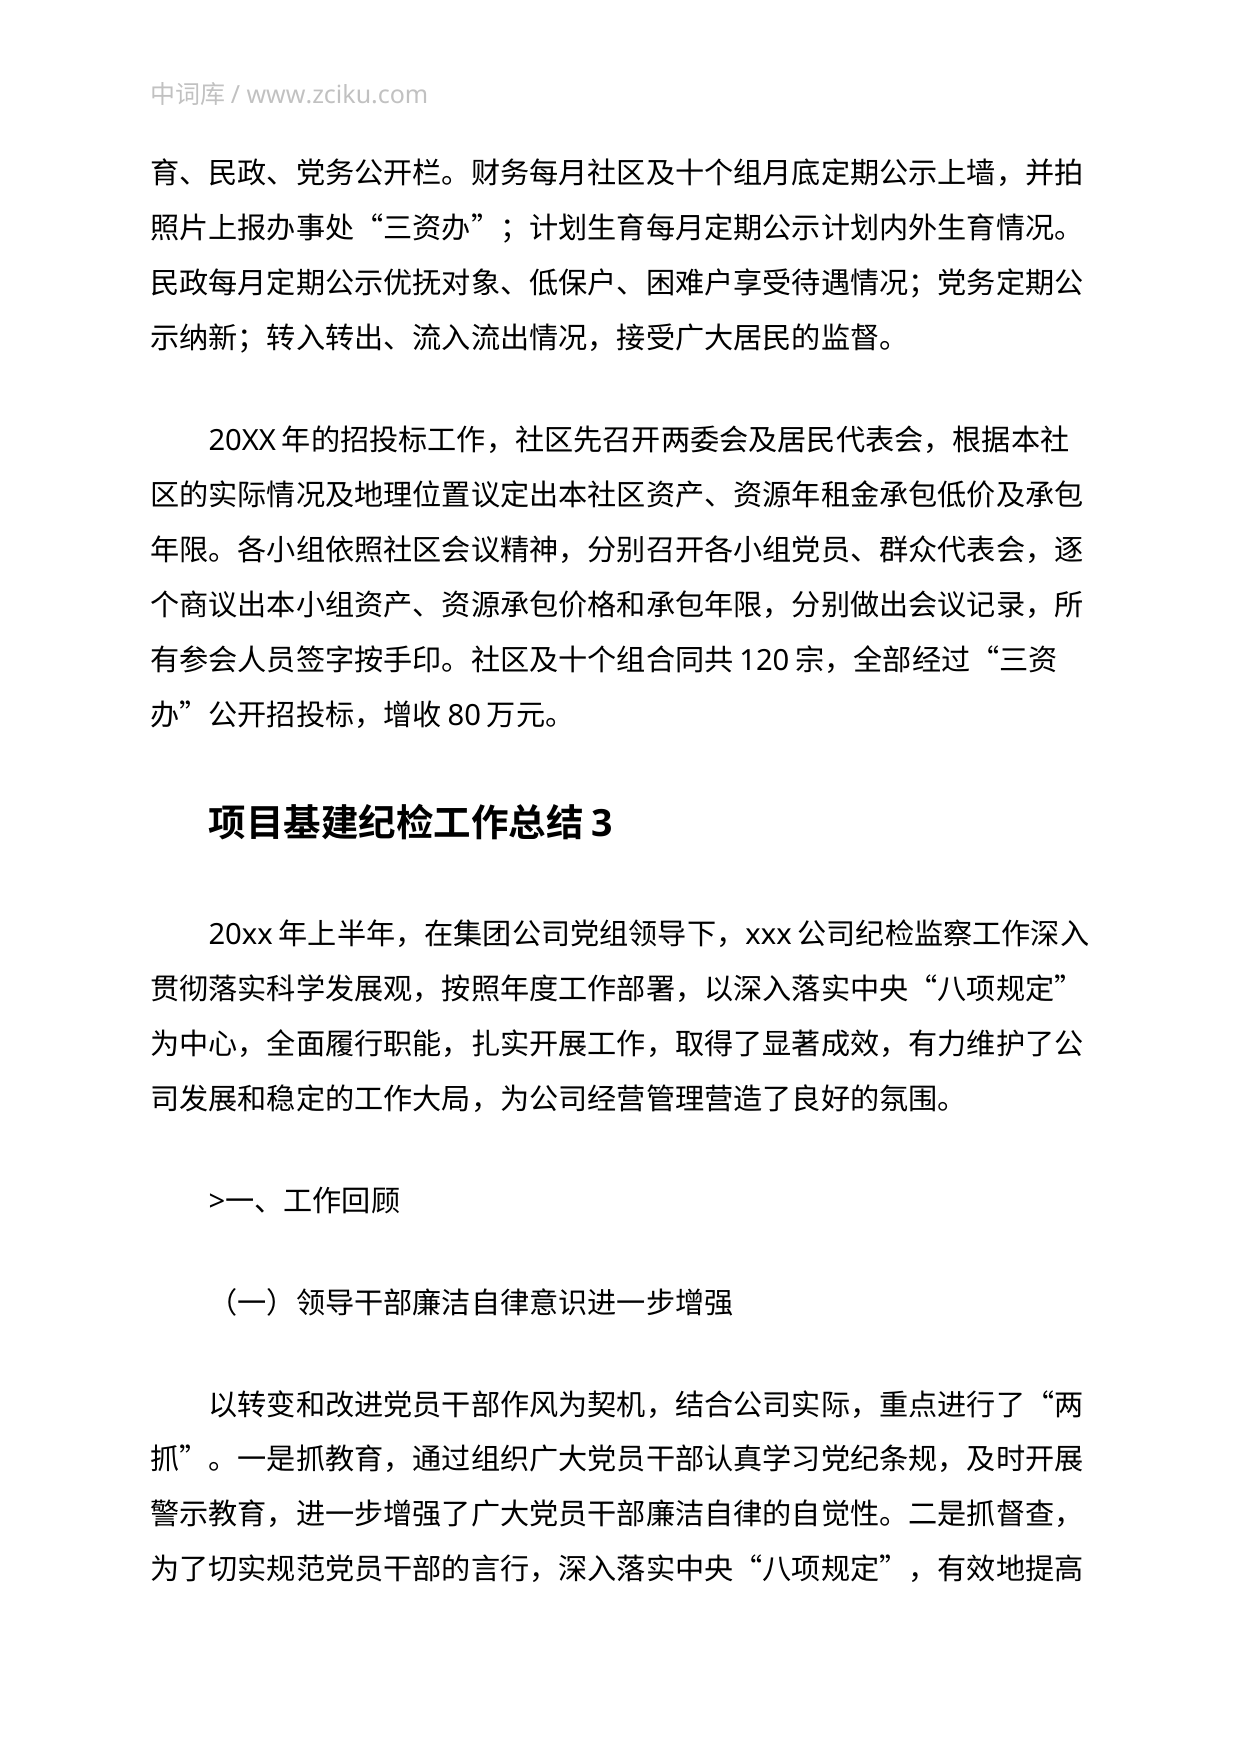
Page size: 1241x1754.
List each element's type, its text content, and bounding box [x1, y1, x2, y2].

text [150, 1381, 1090, 1588]
text （一）领导干部廉洁自律意识进一步增强 [150, 1279, 1090, 1322]
text 项目基建纪检工作总结3 [150, 793, 1090, 848]
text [150, 150, 1090, 357]
text >一、工作回顾 [150, 1177, 1090, 1220]
text 20xx年上半年，在集团公司党组领导下，xxx公司纪检监察工作深入贯彻落实科学发展观，按照年度工作部署，以深入落实中央“八项规定”为中心，全面履行职能，扎实开展工作，取得了显著成效，有力维护了公司发展和稳定的工作大局，为公司经营管理营造了良好的氛围。 [150, 911, 1090, 1118]
text 20XX年的招投标工作，社区先召开两委会及居民代表会，根据本社区的实际情况及地理位置议定出本社区资产、资源年租金承包低价及承包年限。各小组依照社区会议精神，分别召开各小组党员、群众代表会，逐个商议出本小组资产、资源承包价格和承包年限，分别做出会议记录，所有参会人员签字按手印。社区及十个组合同共120宗，全部经过“三资办”公开招投标，增收80万元。 [150, 416, 1090, 733]
